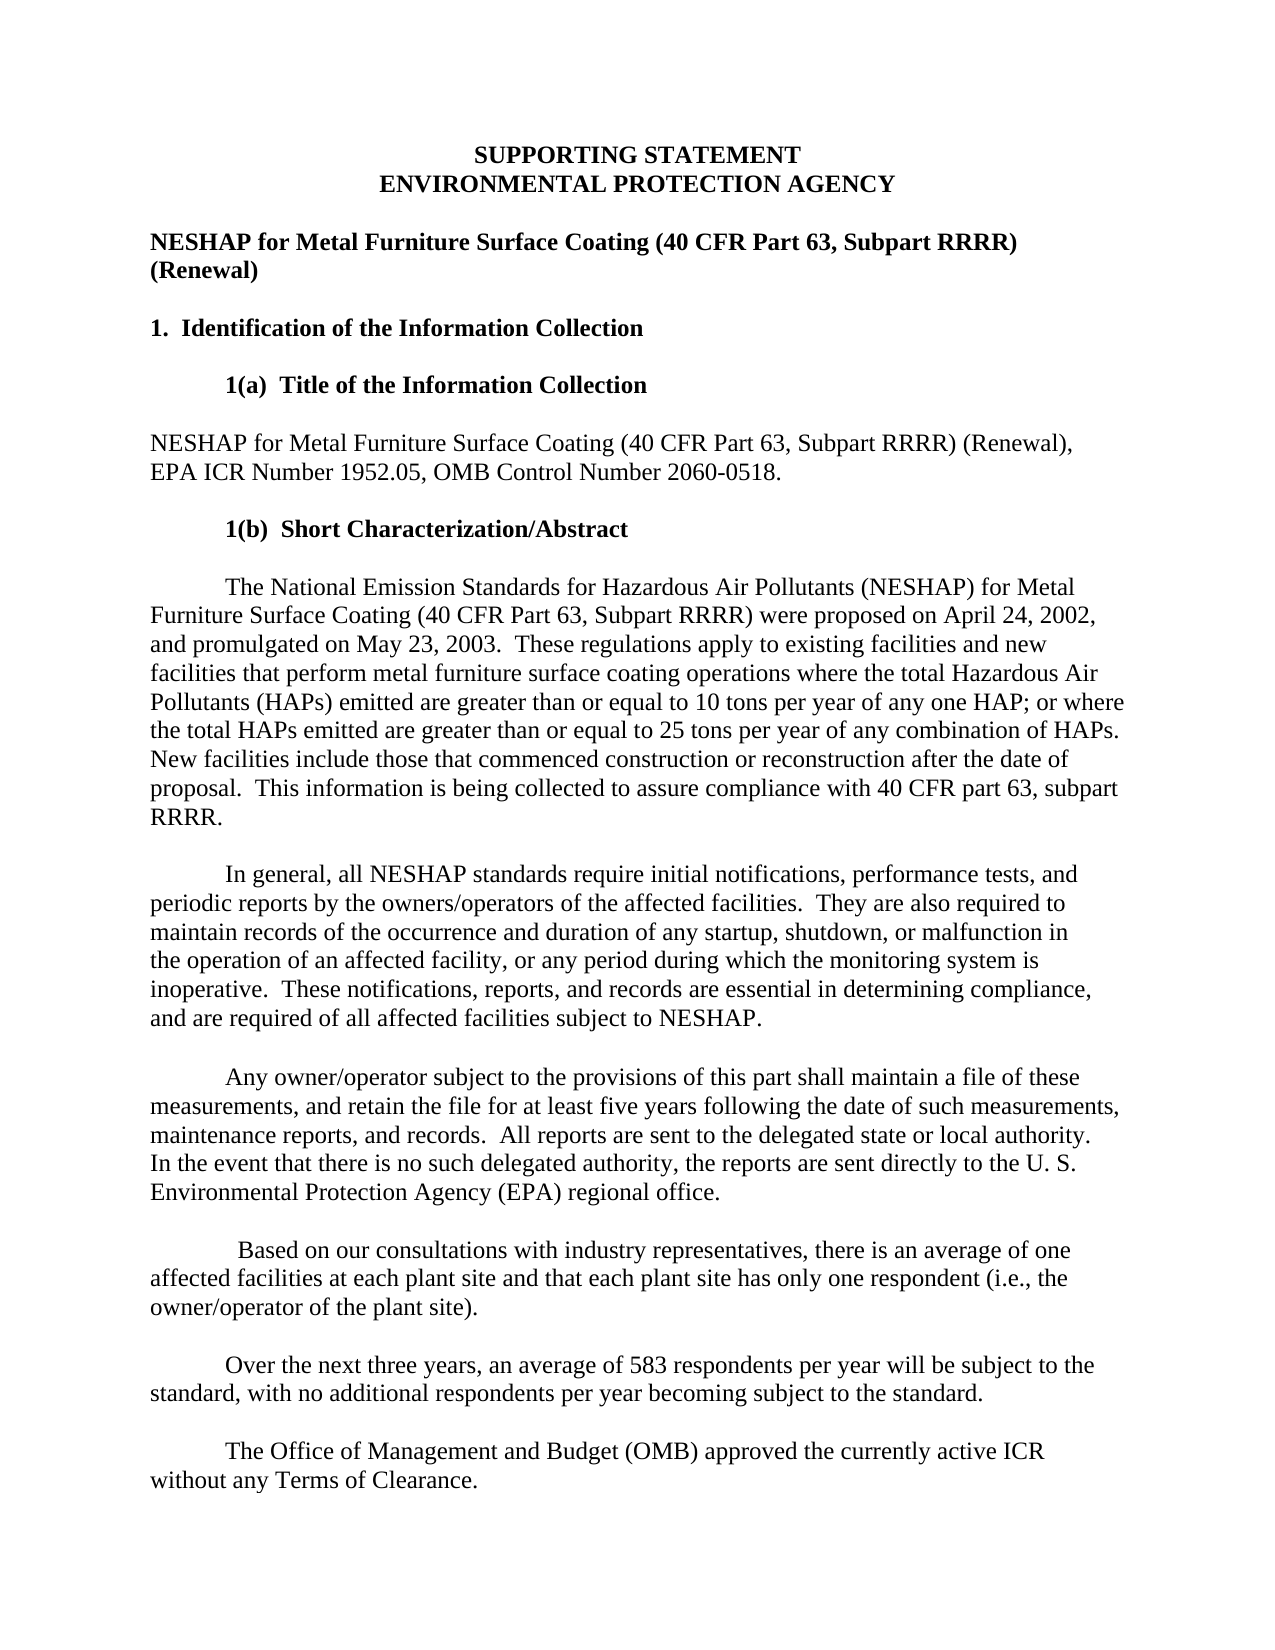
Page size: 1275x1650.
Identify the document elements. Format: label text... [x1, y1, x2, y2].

text Over the next three years, an average of 583 respondents per year will be subject to the standard, with no additional respondents per year becoming subject to the standard. [150, 1350, 1125, 1407]
text 1(a) Title of the Information Collection [150, 371, 1125, 399]
text 1. Identification of the Information Collection [150, 313, 1125, 342]
text In general, all NESHAP standards require initial notifications, performance tests, and periodic reports by the owners/operators of the affected facilities. They are also required to maintain records of the occurrence and duration of any startup, shutdown, or malfunction in the operation of an affected facility, or any period during which the monitoring system is inoperative. These notifications, reports, and records are essential in determining compliance, and are required of all affected facilities subject to NESHAP. [150, 859, 1125, 1032]
text SUPPORTING STATEMENT [150, 141, 1125, 169]
text The National Emission Standards for Hazardous Air Pollutants (NESHAP) for Metal Furniture Surface Coating (40 CFR Part 63, Subpart RRRR) were proposed on April 24, 2002, and promulgated on May 23, 2003. These regulations apply to existing facilities and new facilities that perform metal furniture surface coating operations where the total Hazardous Air Pollutants (HAPs) emitted are greater than or equal to 10 tons per year of any one HAP; or where the total HAPs emitted are greater than or equal to 25 tons per year of any combination of HAPs. New facilities include those that commenced construction or reconstruction after the date of proposal. This information is being collected to assure compliance with 40 CFR part 63, subpart RRRR. [150, 572, 1125, 831]
text Based on our consultations with industry representatives, there is an average of one affected facilities at each plant site and that each plant site has only one respondent (i.e., the owner/operator of the plant site). [150, 1235, 1125, 1321]
text Any owner/operator subject to the provisions of this part shall maintain a file of these measurements, and retain the file for at least five years following the date of such measurements, maintenance reports, and records. All reports are sent to the delegated state or local authority. In the event that there is no such delegated authority, the reports are sent directly to the U. S. Environmental Protection Agency (EPA) regional office. [150, 1062, 1125, 1206]
text ENVIRONMENTAL PROTECTION AGENCY [150, 169, 1125, 198]
text 1(b) Short Characterization/Abstract [150, 514, 1125, 543]
text NESHAP for Metal Furniture Surface Coating (40 CFR Part 63, Subpart RRRR) (Renewal), EPA ICR Number 1952.05, OMB Control Number 2060-0518. [150, 428, 1125, 486]
text The Office of Management and Budget (OMB) approved the currently active ICR without any Terms of Clearance. [150, 1434, 1125, 1493]
text NESHAP for Metal Furniture Surface Coating (40 CFR Part 63, Subpart RRRR) (Renewal) [150, 227, 1125, 284]
